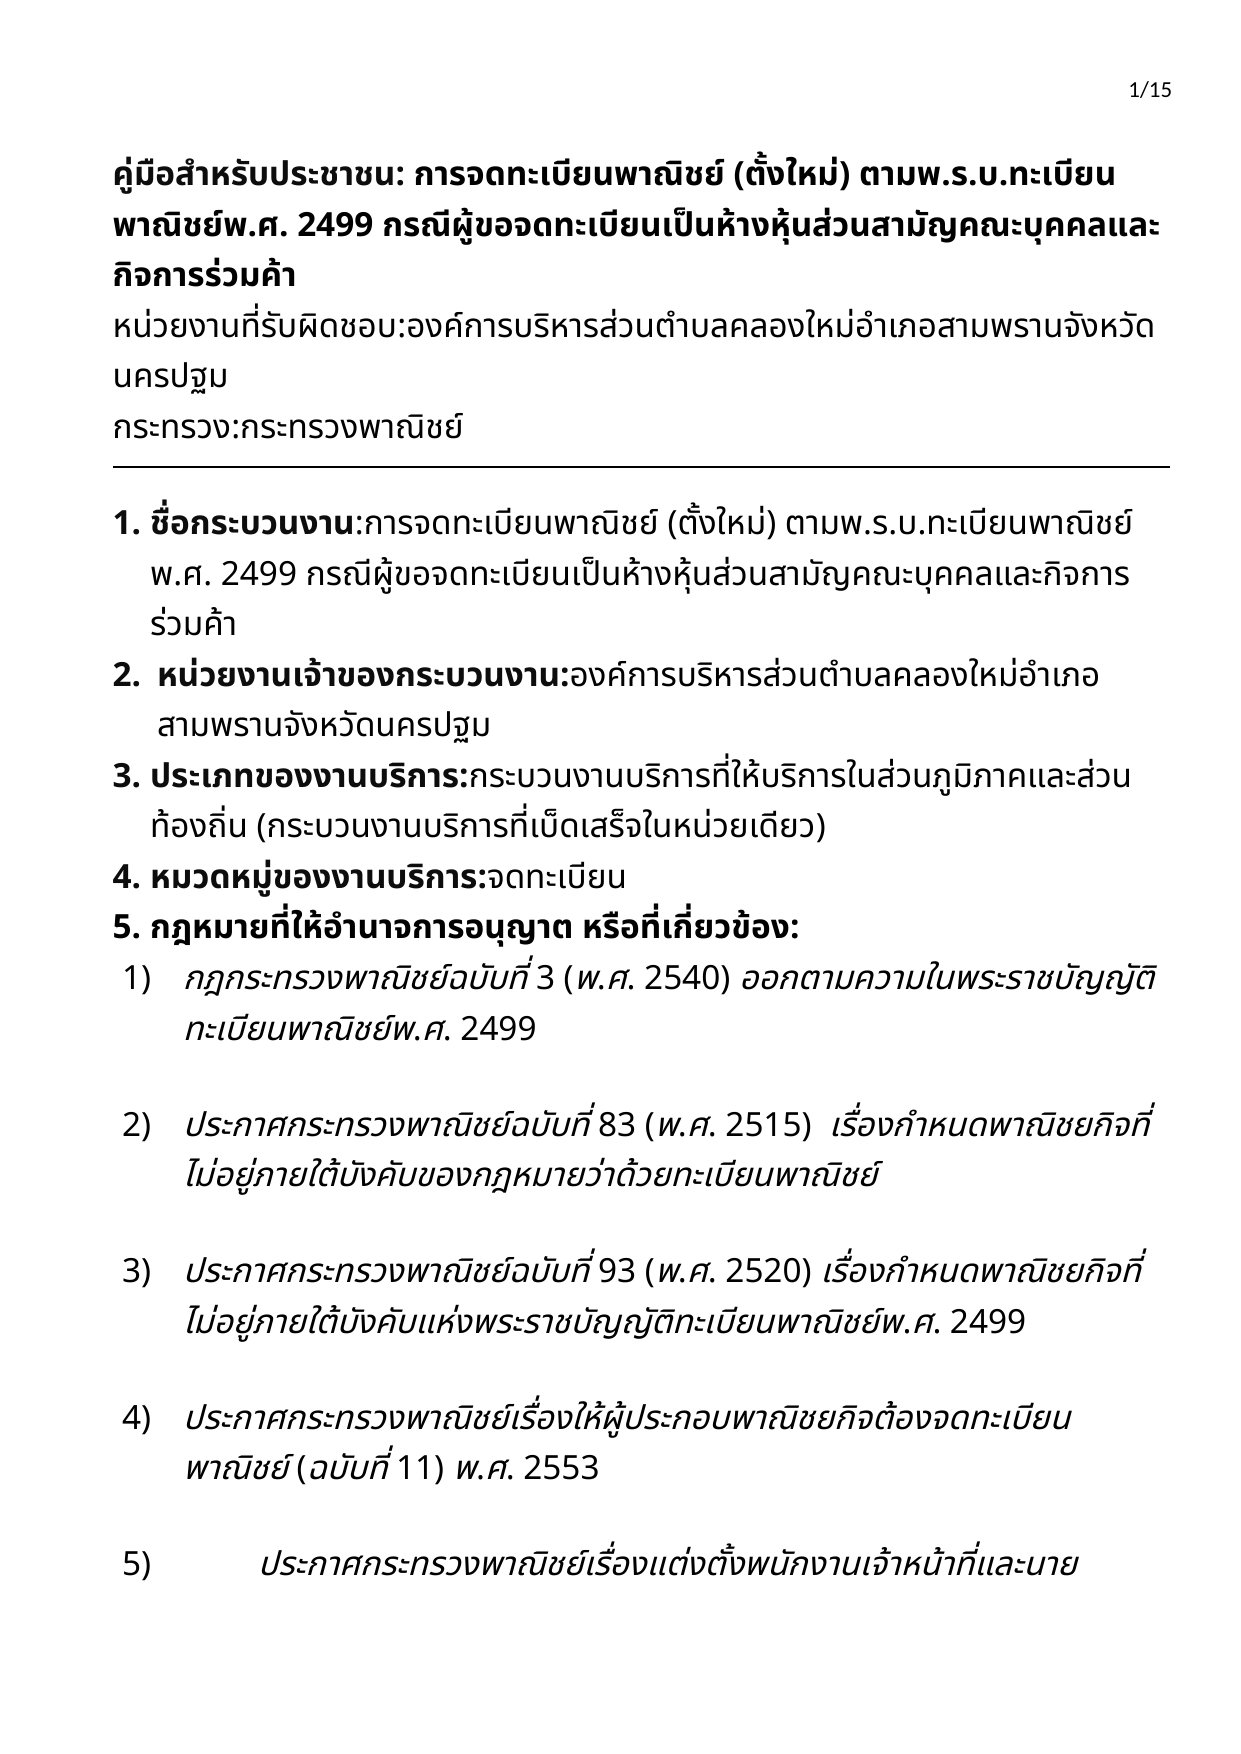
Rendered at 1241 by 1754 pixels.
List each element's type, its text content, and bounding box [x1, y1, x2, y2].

table_header 1) [101, 954, 171, 1101]
table_cell ประกาศกระทรวงพาณิชย์ฉบับที่ 93 (พ.ศ. 2520) เรื่องกำหนดพาณิชยกิจที่ไม่อยู่ภายใต้บังคับแห่งพระราชบัญญัติทะเบียนพาณิชย์พ.ศ. 2499 [171, 1247, 1176, 1394]
text หน่วยงานที่รับผิดชอบ:องค์การบริหารส่วนตำบลคลองใหม่อำเภอสามพรานจังหวัดนครปฐม [112, 302, 1172, 403]
table_cell ประกาศกระทรวงพาณิชย์ฉบับที่ 83 (พ.ศ. 2515) เรื่องกำหนดพาณิชยกิจที่ไม่อยู่ภายใต้บังคับของกฎหมายว่าด้วยทะเบียนพาณิชย์ [171, 1101, 1176, 1247]
text กระทรวง:กระทรวงพาณิชย์ [112, 403, 1172, 453]
table_cell 5) [101, 1540, 171, 1591]
text คู่มือสำหรับประชาชน: การจดทะเบียนพาณิชย์ (ตั้งใหม่) ตามพ.ร.บ.ทะเบียนพาณิชย์พ.ศ. 2499 กรณีผู้ขอจดทะเบียนเป็นห้างหุ้นส่วนสามัญคณะบุคคลและกิจการร่วมค้า [112, 150, 1172, 302]
table_cell 4) [101, 1394, 171, 1540]
list กฎหมายที่ให้อำนาจการอนุญาต หรือที่เกี่ยวข้อง: [112, 903, 1172, 954]
list ชื่อกระบวนงาน:การจดทะเบียนพาณิชย์ (ตั้งใหม่) ตามพ.ร.บ.ทะเบียนพาณิชย์พ.ศ. 2499 กรณีผู้ขอจดทะเบียนเป็นห้างหุ้นส่วนสามัญคณะบุคคลและกิจการร่วมค้า [112, 499, 1172, 650]
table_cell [171, 1540, 1176, 1591]
table_cell 3) [101, 1247, 171, 1394]
list ประเภทของงานบริการ:กระบวนงานบริการที่ให้บริการในส่วนภูมิภาคและส่วนท้องถิ่น (กระบวนงานบริการที่เบ็ดเสร็จในหน่วยเดียว) [112, 751, 1172, 853]
list หมวดหมู่ของงานบริการ:จดทะเบียน [112, 853, 1172, 903]
table_header กฎกระทรวงพาณิชย์ฉบับที่ 3 (พ.ศ. 2540) ออกตามความในพระราชบัญญัติทะเบียนพาณิชย์พ.ศ. 2499 [171, 954, 1176, 1101]
list หน่วยงานเจ้าของกระบวนงาน:องค์การบริหารส่วนตำบลคลองใหม่อำเภอสามพรานจังหวัดนครปฐม [112, 650, 1172, 751]
table_cell 2) [101, 1101, 171, 1247]
table_cell ประกาศกระทรวงพาณิชย์เรื่องให้ผู้ประกอบพาณิชยกิจต้องจดทะเบียนพาณิชย์ (ฉบับที่ 11) พ.ศ. 2553 [171, 1394, 1176, 1540]
